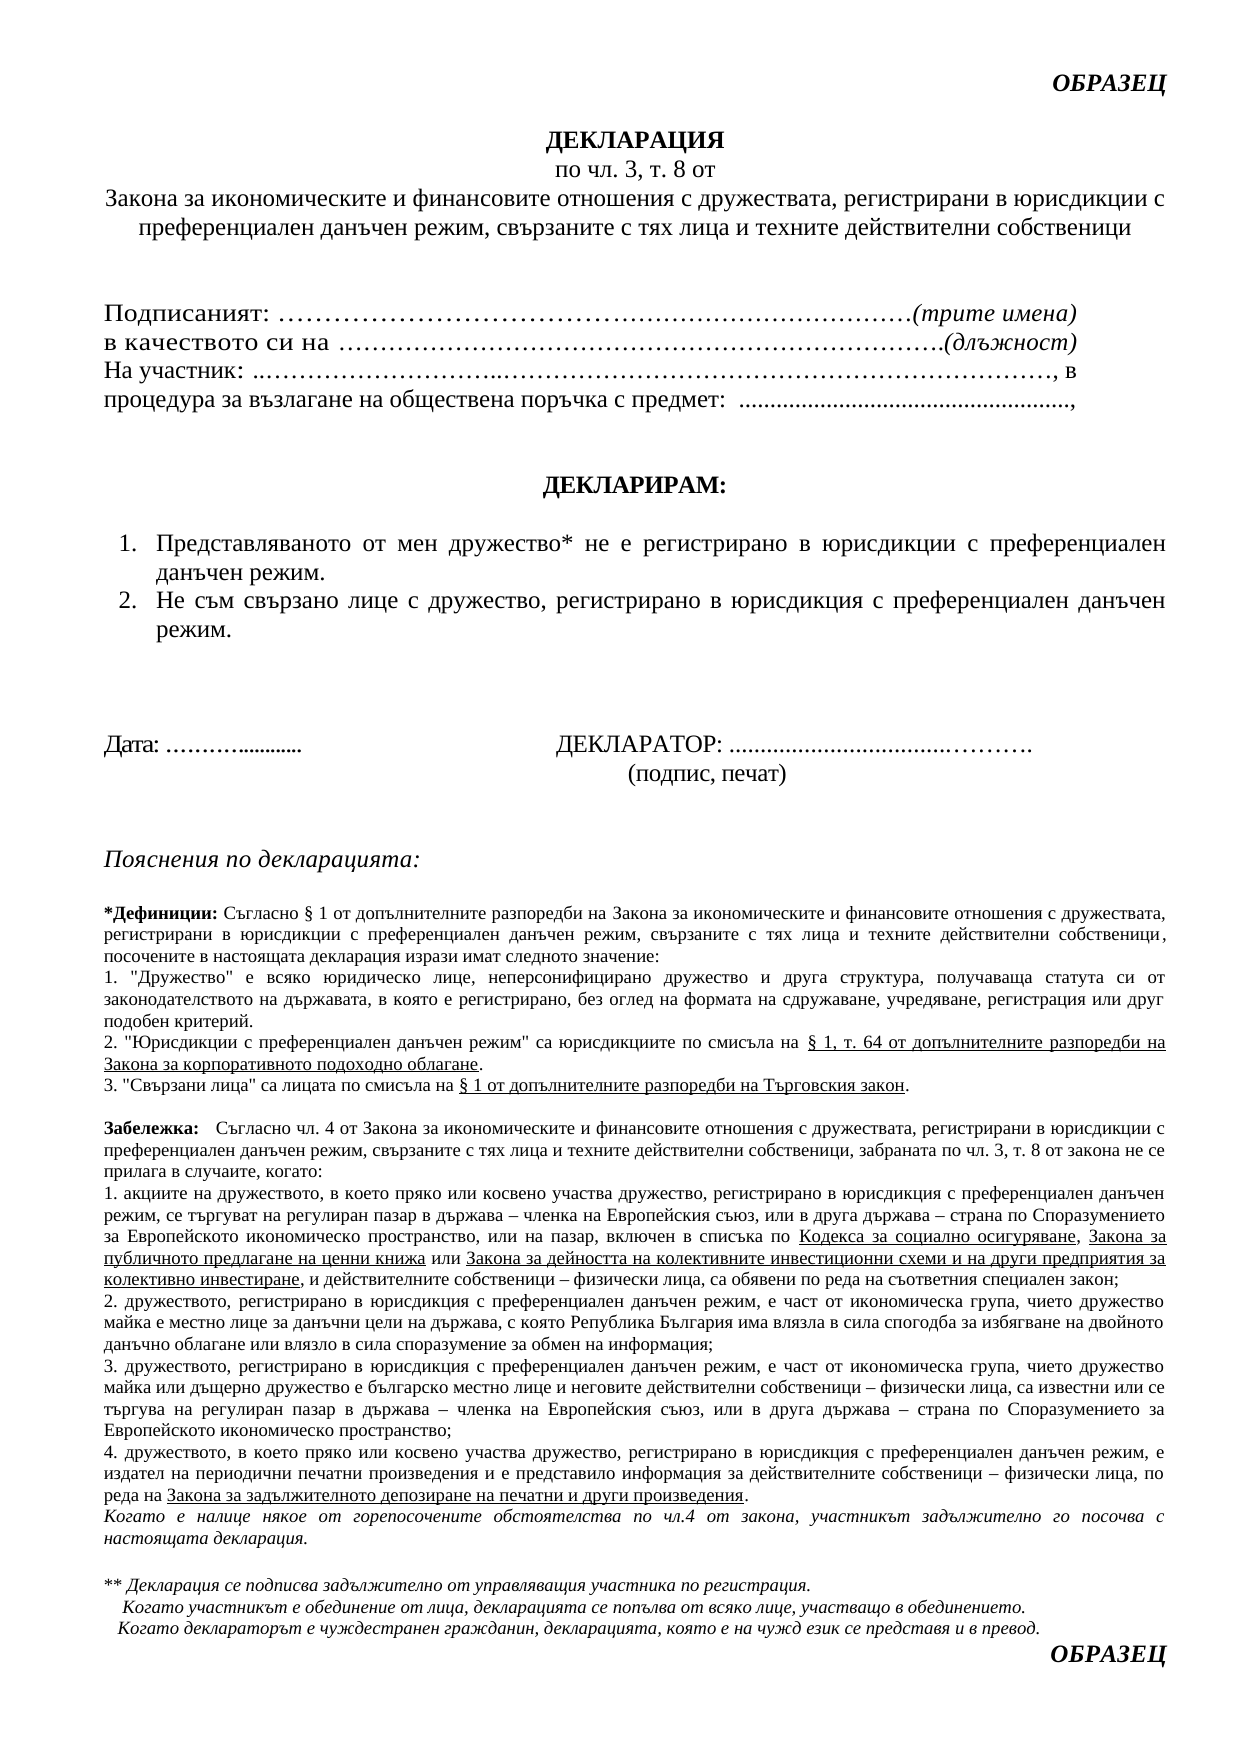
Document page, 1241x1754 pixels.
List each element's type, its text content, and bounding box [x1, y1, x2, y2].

list Не съм свързано лице с дружество, регистрирано в юрисдикция с преференциален данъчен режим. [118, 585, 1167, 643]
text 2. дружеството, регистрирано в юрисдикция с преференциален данъчен режим, е част от икономическа група, чието дружество майка е местно лице за данъчни цели на държава, с която Република България има влязла в сила спогодба за избягване на двойното данъчно облагане или влязло в сила споразумение за обмен на информация; [103, 1290, 1167, 1354]
text ОБРАЗЕЦ [103, 1639, 1167, 1667]
list Представляваното от мен дружество* не е регистрирано в юрисдикции с преференциален данъчен режим. [118, 528, 1167, 585]
text ДЕКЛАРИРАМ: [103, 470, 1167, 499]
text Пояснения по декларацията: [103, 844, 1167, 873]
text Когато деклараторът е чуждестранен гражданин, декларацията, която е на чужд език се представя и в превод. [103, 1617, 1167, 1639]
text ДЕКЛАРАЦИЯ [103, 125, 1167, 154]
text 3. дружеството, регистрирано в юрисдикция с преференциален данъчен режим, е част от икономическа група, чието дружество майка или дъщерно дружество е българско местно лице и неговите действителни собственици – физически лица, са известни или се търгува на регулиран пазар в държава – членка на Европейския съюз, или в друга държава – страна по Споразумението за Европейското икономическо пространство; [103, 1354, 1167, 1441]
text по чл. 3, т. 8 от [103, 154, 1167, 183]
text На участник: ..………………………..…………………………………………………………, в [103, 355, 1167, 384]
text 2. "Юрисдикции с преференциален данъчен режим" са юрисдикциите по смисъла на § 1, т. 64 от допълнителните разпоредби на Закона за корпоративното подоходно облагане. [103, 1031, 1167, 1074]
text 1. "Дружество" е всяко юридическо лице, неперсонифицирано дружество и друга структура, получаваща статута си от законодателството на държавата, в която е регистрирано, без оглед на формата на сдружаване, учредяване, регистрация или друг подобен критерий. [103, 966, 1167, 1031]
text Закона за икономическите и финансовите отношения с дружествата, регистрирани в юрисдикции с преференциален данъчен режим, свързаните с тях лица и техните действителни собственици [103, 183, 1167, 240]
text Подписаният: ………………………………………………………………(трите имена) [103, 298, 1167, 327]
text Дата: ............ ДЕКЛАРАТОР: ………. [103, 729, 1167, 758]
text *Дефиниции: Съгласно § 1 от допълнителните разпоредби на Закона за икономическите и финансовите отношения с дружествата, регистрирани в юрисдикции с преференциален данъчен режим, свързаните с тях лица и техните действителни собственици, посочените в настоящата декларация изрази имат следното значение: [103, 902, 1167, 966]
text 1. акциите на дружеството, в което пряко или косвено участва дружество, регистрирано в юрисдикция с преференциален данъчен режим, се търгуват на регулиран пазар в държава – членка на Европейския съюз, или в друга държава – страна по Споразумението за Европейското икономическо пространство, или на пазар, включен в списъка по Кодекса за социално осигуряване, Закона за публичното предлагане на ценни книжа или Закона за дейността на колективните инвестиционни схеми и на други предприятия за колективно инвестиране, и действителните собственици – физически лица, са обявени по реда на съответния специален закон; [103, 1182, 1167, 1290]
text (подпис, печат) [103, 758, 1167, 787]
text ** Декларация се подписва задължително от управляващия участника по регистрация. [103, 1574, 1167, 1596]
text 4. дружеството, в което пряко или косвено участва дружество, регистрирано в юрисдикция с преференциален данъчен режим, е издател на периодични печатни произведения и е представило информация за действителните собственици – физически лица, по реда на Закона за задължителното депозиране на печатни и други произведения. [103, 1441, 1167, 1505]
text 3. "Свързани лица" са лицата по смисъла на § 1 от допълнителните разпоредби на Търговския закон. [103, 1074, 1167, 1096]
text ОБРАЗЕЦ [103, 42, 1167, 97]
text в качеството си на ……………………………………………………………….(длъжност) [103, 327, 1167, 355]
text процедура за възлагане на обществена поръчка с предмет: ....................................................., [103, 384, 1167, 413]
text Когато участникът е обединение от лица, декларацията се попълва от всяко лице, участващо в обединението. [103, 1596, 1167, 1617]
text Когато е налице някое от горепосочените обстоятелства по чл.4 от закона, участникът задължително го посочва с настоящата декларация. [103, 1505, 1167, 1548]
text Забележка: Съгласно чл. 4 от Закона за икономическите и финансовите отношения с дружествата, регистрирани в юрисдикции с преференциален данъчен режим, свързаните с тях лица и техните действителни собственици, забраната по чл. 3, т. 8 от закона не се прилага в случаите, когато: [103, 1117, 1167, 1182]
